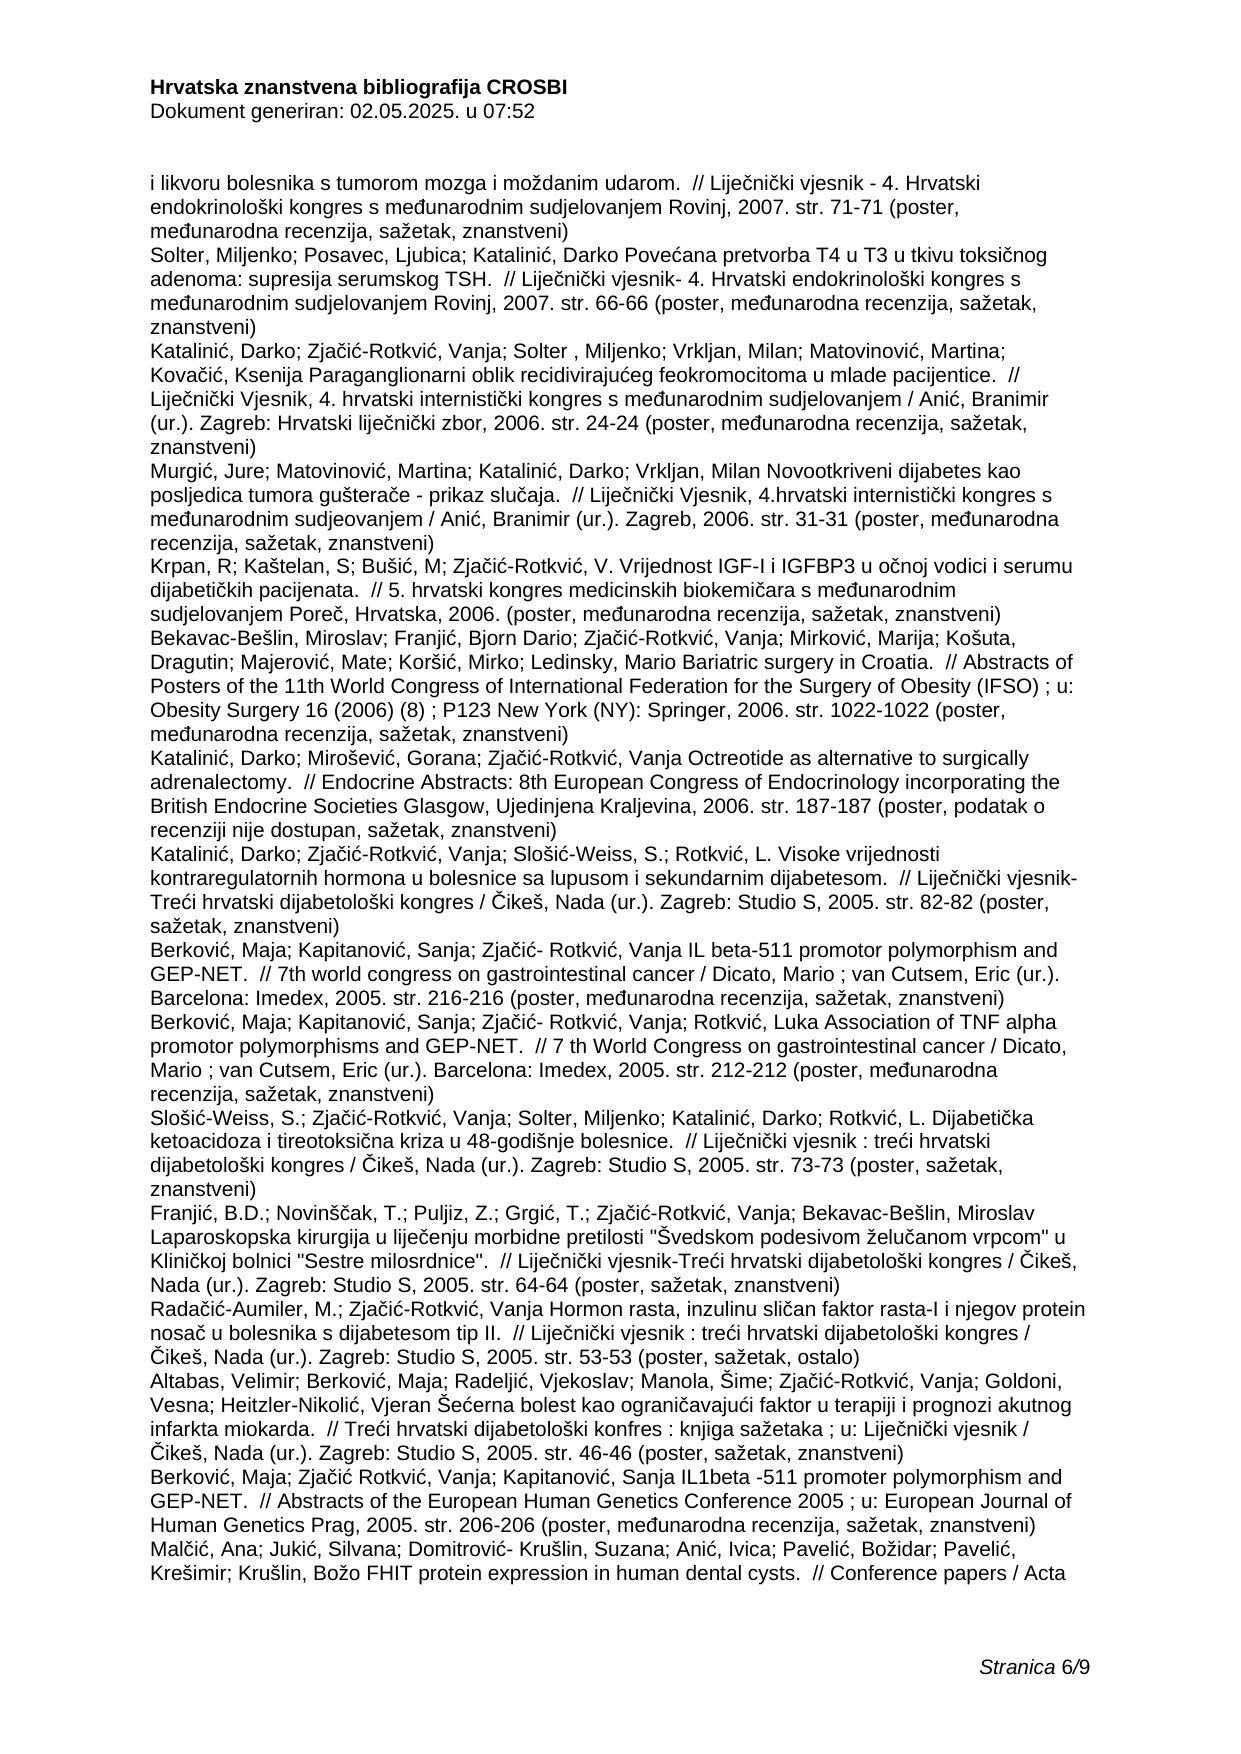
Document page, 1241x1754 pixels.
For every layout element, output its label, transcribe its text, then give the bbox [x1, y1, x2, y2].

text Radačić-Aumiler, M.; Zjačić-Rotkvić, Vanja [150, 1297, 1090, 1369]
text Solter, Miljenko; Posavec, Ljubica; Katalinić, Darko [150, 243, 1090, 339]
text Katalinić, Darko; Zjačić-Rotkvić, Vanja; Solter , Miljenko; Vrkljan, Milan; Matovinović, Martina; Kovačić, Ksenija [150, 339, 1090, 458]
text Berković, Maja; Zjačić Rotkvić, Vanja; Kapitanović, Sanja [150, 1465, 1090, 1537]
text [150, 1537, 1090, 1584]
text Slošić-Weiss, S.; Zjačić-Rotkvić, Vanja; Solter, Miljenko; Katalinić, Darko; Rotkvić, L. [150, 1105, 1090, 1201]
text Murgić, Jure; Matovinović, Martina; Katalinić, Darko; Vrkljan, Milan [150, 458, 1090, 554]
text Berković, Maja; Kapitanović, Sanja; Zjačić- Rotkvić, Vanja [150, 938, 1090, 1009]
text Katalinić, Darko; Zjačić-Rotkvić, Vanja; Slošić-Weiss, S.; Rotkvić, L. [150, 842, 1090, 938]
text Bekavac-Bešlin, Miroslav; Franjić, Bjorn Dario; Zjačić-Rotkvić, Vanja; Mirković, Marija; Košuta, Dragutin; Majerović, Mate; Koršić, Mirko; Ledinsky, Mario [150, 626, 1090, 746]
text Franjić, B.D.; Novinščak, T.; Puljiz, Z.; Grgić, T.; Zjačić-Rotkvić, Vanja; Bekavac-Bešlin, Miroslav [150, 1201, 1090, 1297]
text Altabas, Velimir; Berković, Maja; Radeljić, Vjekoslav; Manola, Šime; Zjačić-Rotkvić, Vanja; Goldoni, Vesna; Heitzler-Nikolić, Vjeran [150, 1369, 1090, 1465]
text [150, 171, 1090, 243]
text Krpan, R; Kaštelan, S; Bušić, M; Zjačić-Rotkvić, V. [150, 554, 1090, 626]
text Berković, Maja; Kapitanović, Sanja; Zjačić- Rotkvić, Vanja; Rotkvić, Luka [150, 1009, 1090, 1105]
text Katalinić, Darko; Mirošević, Gorana; Zjačić-Rotkvić, Vanja [150, 746, 1090, 842]
